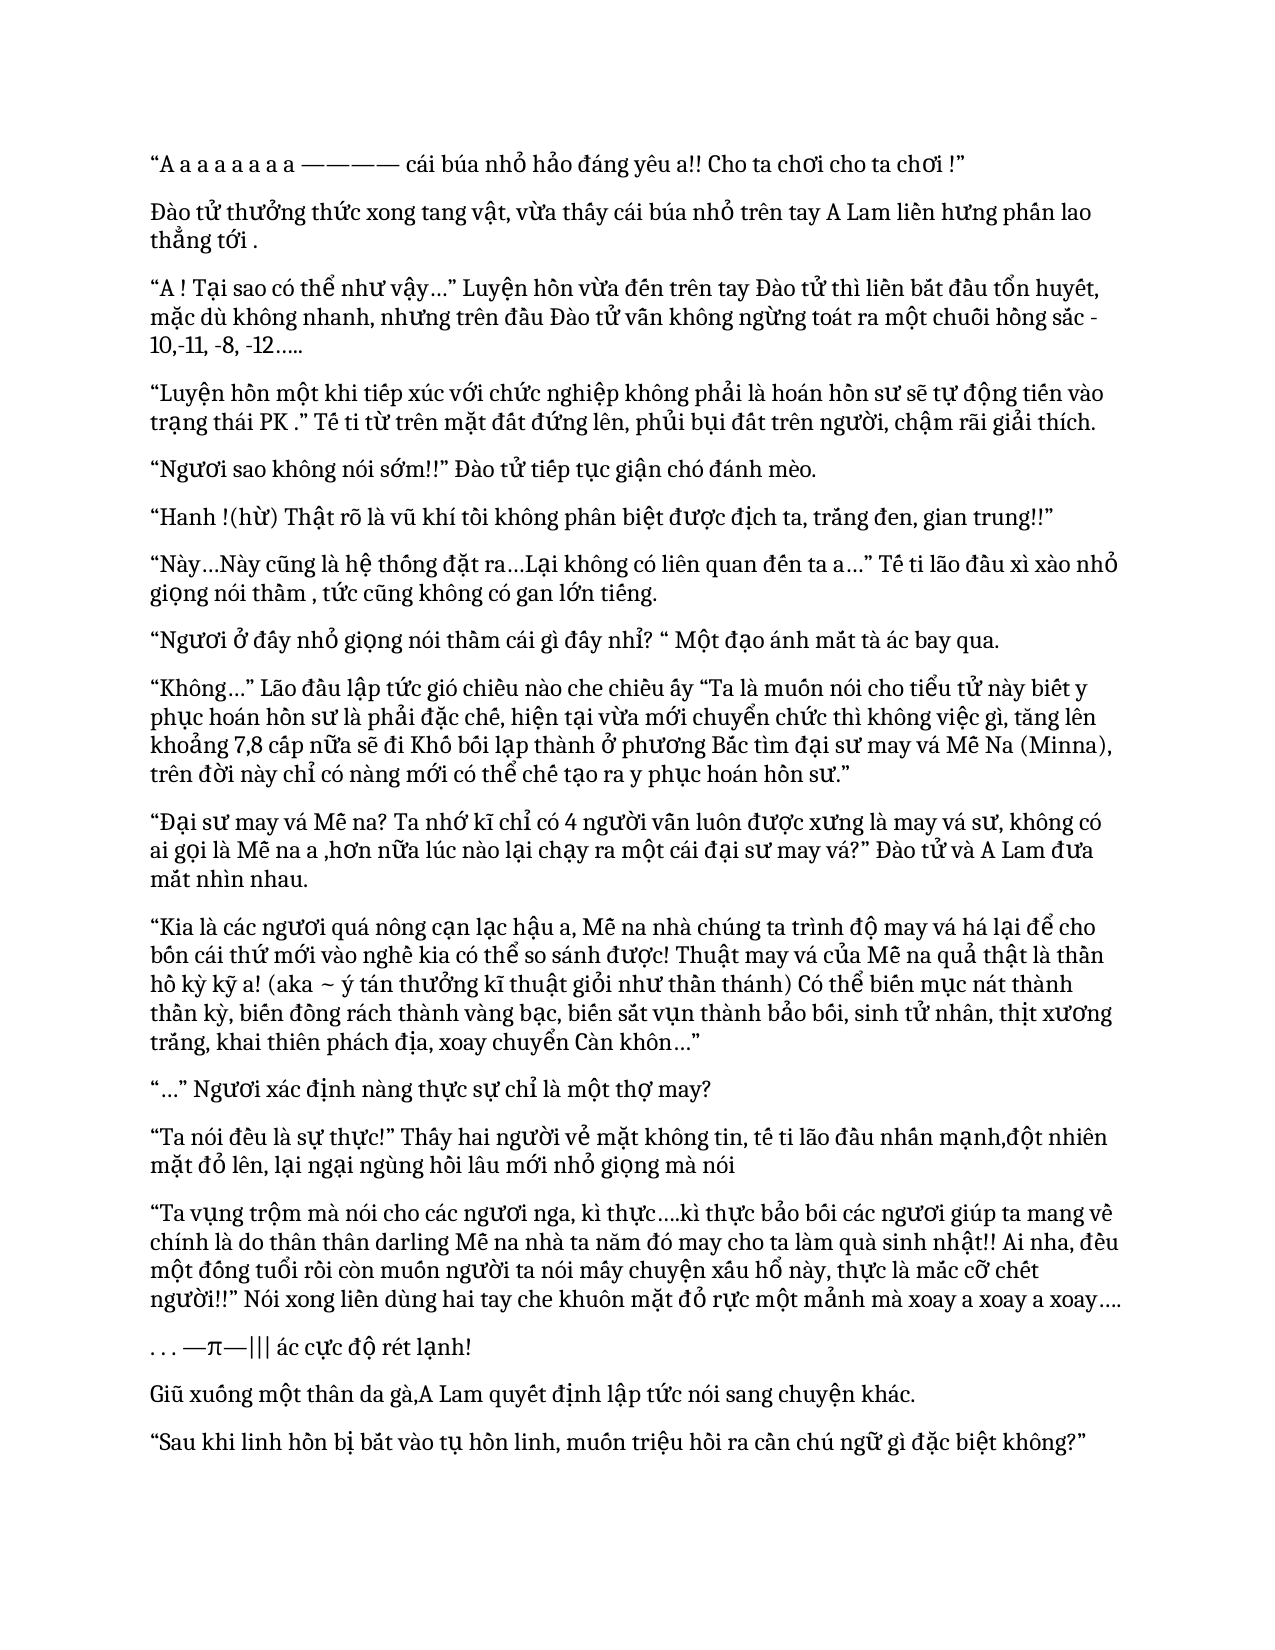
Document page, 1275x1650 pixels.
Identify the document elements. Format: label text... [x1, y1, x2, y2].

text . . . —π—||| ác cực độ rét lạnh! [150, 1332, 1125, 1361]
text “Ta vụng trộm mà nói cho các ngươi nga, kì thực….kì thực bảo bối các ngươi giúp ta mang về chính là do thân thân darling Mễ na nhà ta năm đó may cho ta làm quà sinh nhật!! Ai nha, đều một đống tuổi rồi còn muốn người ta nói mấy chuyện xấu hổ này, thực là mắc cỡ chết người!!” Nói xong liền dùng hai tay che khuôn mặt đỏ rực một mảnh mà xoay a xoay a xoay…. [150, 1199, 1125, 1314]
text “Ngươi sao không nói sớm!!” Đào tử tiếp tục giận chó đánh mèo. [150, 455, 1125, 484]
text “Ngươi ở đấy nhỏ giọng nói thầm cái gì đấy nhỉ? “ Một đạo ánh mắt tà ác bay qua. [150, 626, 1125, 655]
text “Luyện hồn một khi tiếp xúc với chức nghiệp không phải là hoán hồn sư sẽ tự động tiến vào trạng thái PK .” Tế ti từ trên mặt đất đứng lên, phủi bụi đất trên người, chậm rãi giải thích. [150, 379, 1125, 436]
text “A a a a a a a a ———— cái búa nhỏ hảo đáng yêu a!! Cho ta chơi cho ta chơi !” [150, 150, 1125, 179]
text “…” Ngươi xác định nàng thực sự chỉ là một thợ may? [150, 1075, 1125, 1104]
text Giũ xuống một thân da gà,A Lam quyết định lập tức nói sang chuyện khác. [150, 1380, 1125, 1409]
text “Ta nói đều là sự thực!” Thấy hai người vẻ mặt không tin, tế ti lão đầu nhấn mạnh,đột nhiên mặt đỏ lên, lại ngại ngùng hồi lâu mới nhỏ giọng mà nói [150, 1122, 1125, 1180]
text “Này…Này cũng là hệ thống đặt ra…Lại không có liên quan đến ta a…” Tế ti lão đầu xì xào nhỏ giọng nói thầm , tức cũng không có gan lớn tiếng. [150, 550, 1125, 607]
text “Sau khi linh hồn bị bắt vào tụ hồn linh, muốn triệu hồi ra cần chú ngữ gì đặc biệt không?” [150, 1427, 1125, 1456]
text “Không…” Lão đầu lập tức gió chiều nào che chiều ấy “Ta là muốn nói cho tiểu tử này biết y phục hoán hồn sư là phải đặc chế, hiện tại vừa mới chuyển chức thì không việc gì, tăng lên khoảng 7,8 cấp nữa sẽ đi Khố bối lạp thành ở phương Bắc tìm đại sư may vá Mễ Na (Minna), trên đời này chỉ có nàng mới có thể chế tạo ra y phục hoán hồn sư.” [150, 674, 1125, 789]
text “A ! Tại sao có thể như vậy…” Luyện hồn vừa đến trên tay Đào tử thì liền bắt đầu tổn huyết, mặc dù không nhanh, nhưng trên đầu Đào tử vẫn không ngừng toát ra một chuỗi hồng sắc -10,-11, -8, -12….. [150, 274, 1125, 360]
text Đào tử thưởng thức xong tang vật, vừa thấy cái búa nhỏ trên tay A Lam liền hưng phấn lao thẳng tới . [150, 197, 1125, 255]
text “Kia là các ngươi quá nông cạn lạc hậu a, Mễ na nhà chúng ta trình độ may vá há lại để cho bốn cái thứ mới vào nghề kia có thể so sánh được! Thuật may vá của Mễ na quả thật là thần hồ kỳ kỹ a! (aka ~ ý tán thưởng kĩ thuật giỏi như thần thánh) Có thể biến mục nát thành thần kỳ, biến đồng rách thành vàng bạc, biến sắt vụn thành bảo bối, sinh tử nhân, thịt xương trắng, khai thiên phách địa, xoay chuyển Càn khôn…” [150, 912, 1125, 1056]
text “Đại sư may vá Mễ na? Ta nhớ kĩ chỉ có 4 người vẫn luôn được xưng là may vá sư, không có ai gọi là Mễ na a ,hơn nữa lúc nào lại chạy ra một cái đại sư may vá?” Đào tử và A Lam đưa mắt nhìn nhau. [150, 807, 1125, 894]
text “Hanh !(hừ) Thật rõ là vũ khí tồi không phân biệt được địch ta, trắng đen, gian trung!!” [150, 502, 1125, 531]
